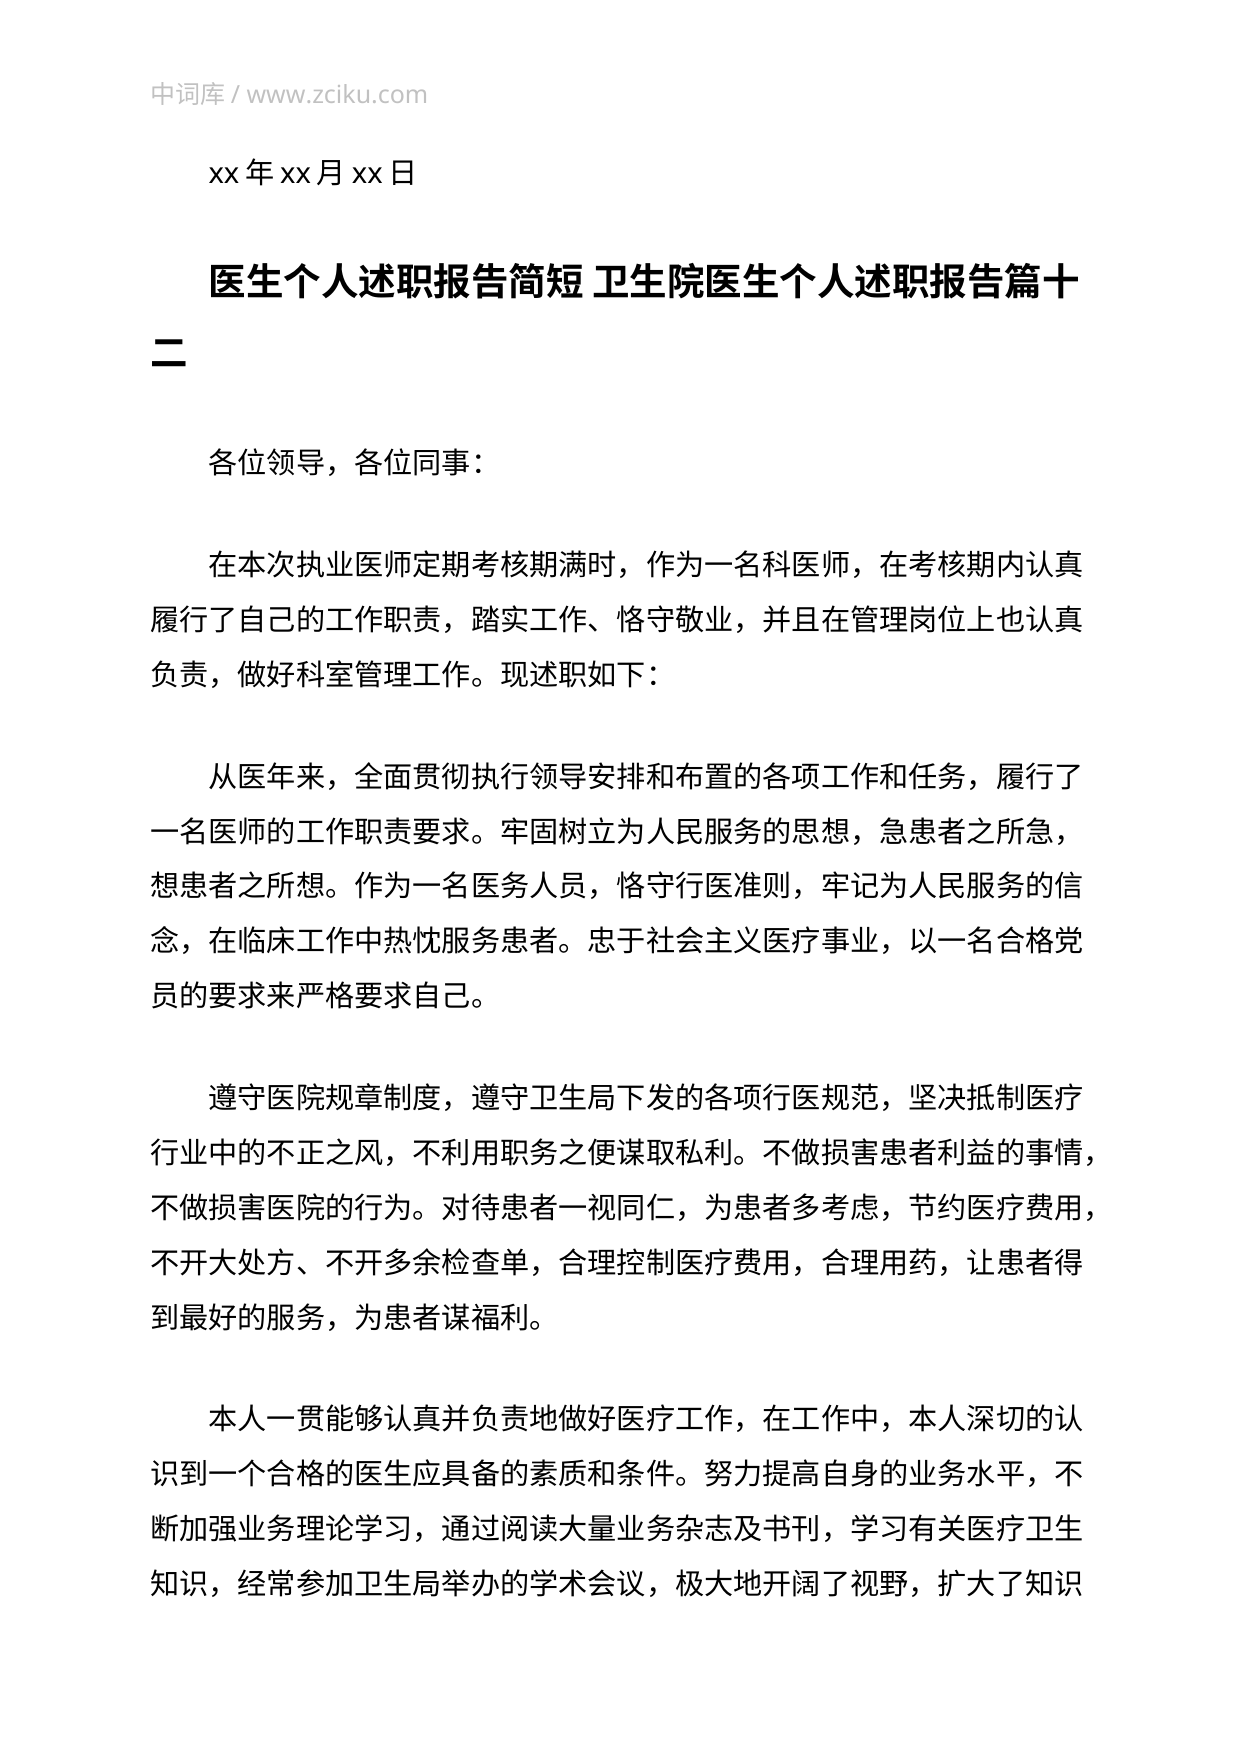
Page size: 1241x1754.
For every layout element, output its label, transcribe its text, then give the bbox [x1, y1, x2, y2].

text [150, 1396, 1090, 1603]
text 遵守医院规章制度，遵守卫生局下发的各项行医规范，坚决抵制医疗行业中的不正之风，不利用职务之便谋取私利。不做损害患者利益的事情，不做损害医院的行为。对待患者一视同仁，为患者多考虑，节约医疗费用，不开大处方、不开多余检查单，合理控制医疗费用，合理用药，让患者得到最好的服务，为患者谋福利。 [150, 1074, 1090, 1336]
text 各位领导，各位同事： [150, 440, 1090, 482]
text 在本次执业医师定期考核期满时，作为一名科医师，在考核期内认真履行了自己的工作职责，踏实工作、恪守敬业，并且在管理岗位上也认真负责，做好科室管理工作。现述职如下： [150, 542, 1090, 694]
text 从医年来，全面贯彻执行领导安排和布置的各项工作和任务，履行了一名医师的工作职责要求。牢固树立为人民服务的思想，急患者之所急，想患者之所想。作为一名医务人员，恪守行医准则，牢记为人民服务的信念，在临床工作中热忱服务患者。忠于社会主义医疗事业，以一名合格党员的要求来严格要求自己。 [150, 753, 1090, 1015]
text 医生个人述职报告简短 卫生院医生个人述职报告篇十二 [150, 252, 1090, 377]
text xx年xx月xx日 [150, 150, 1090, 192]
